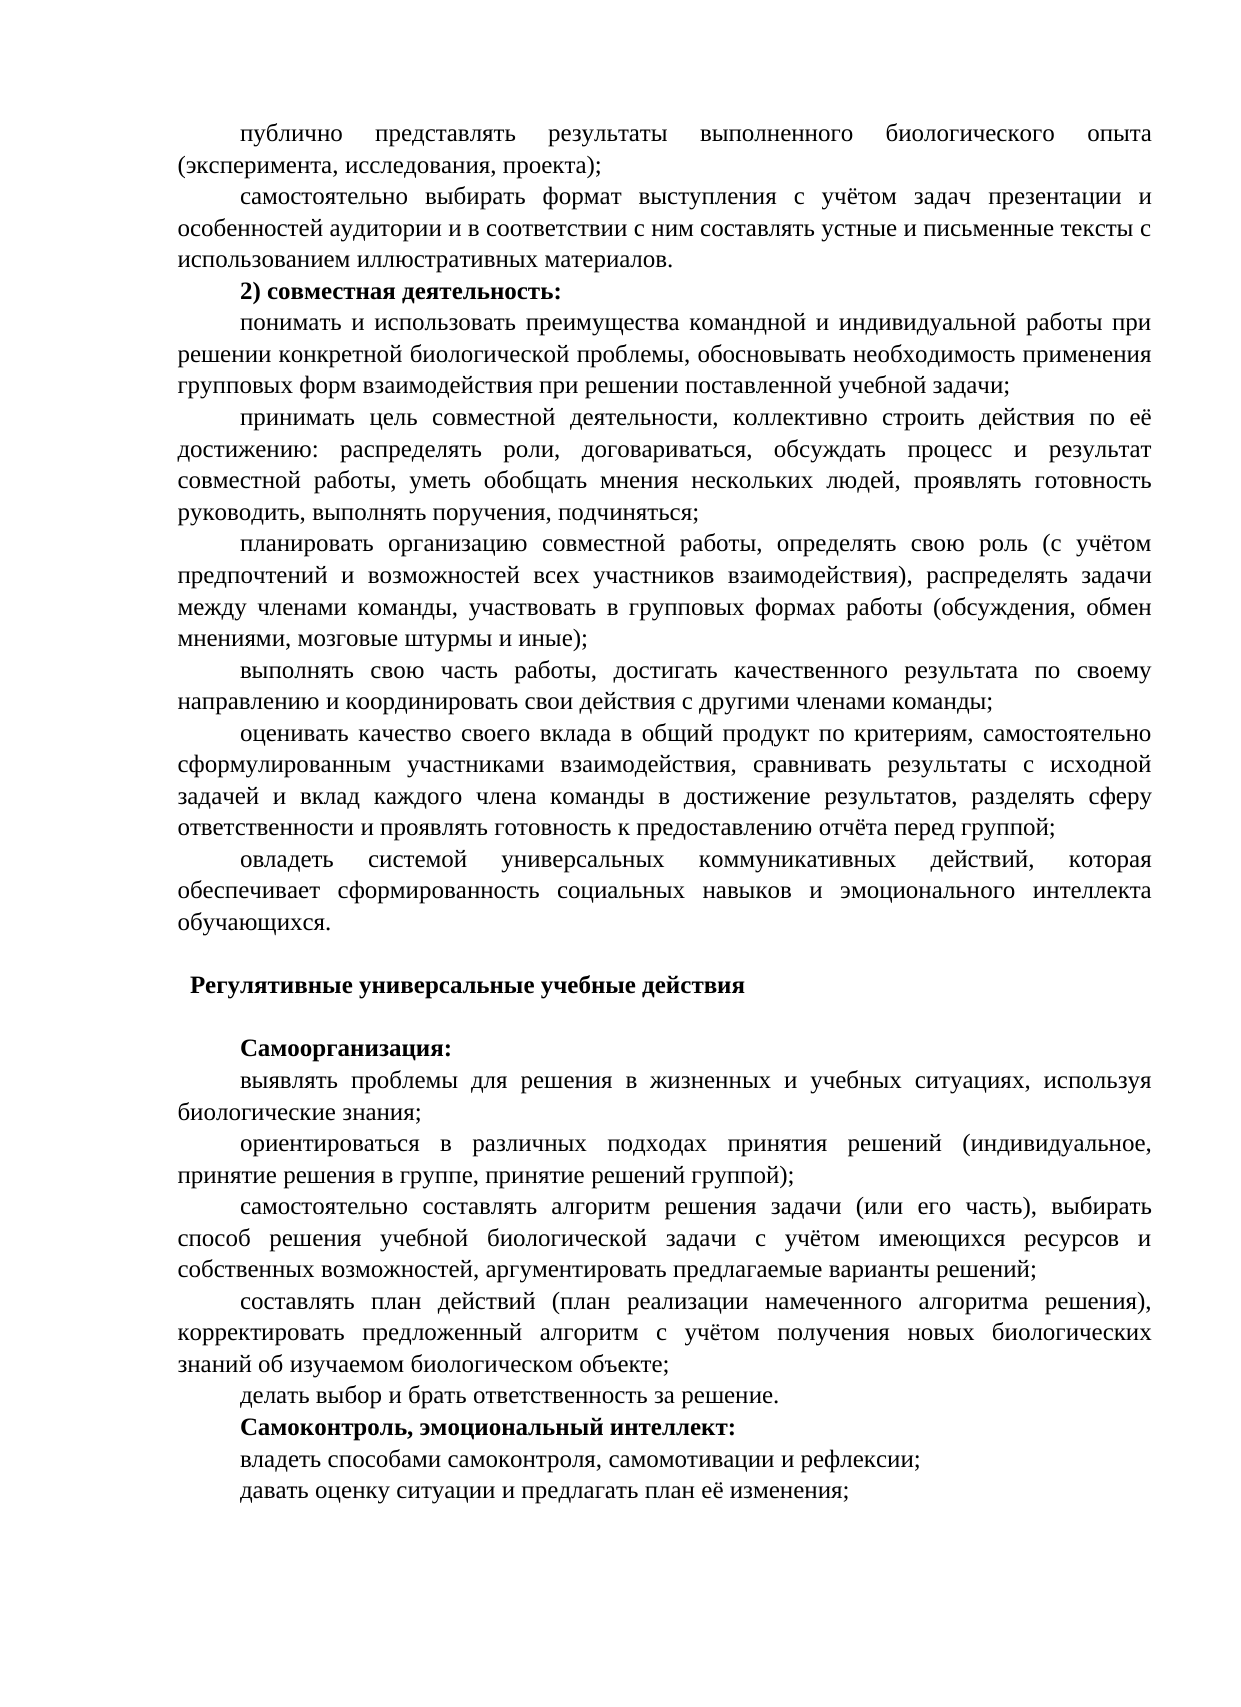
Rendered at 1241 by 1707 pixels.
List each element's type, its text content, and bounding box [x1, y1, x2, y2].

text делать выбор и брать ответственность за решение. [177, 1381, 1152, 1409]
text выявлять проблемы для решения в жизненных и учебных ситуациях, используя биологические знания; [177, 1065, 1152, 1125]
text Самоконтроль, эмоциональный интеллект: [177, 1412, 1152, 1441]
text публично представлять результаты выполненного биологического опыта (эксперимента, исследования, проекта); [177, 118, 1152, 178]
text понимать и использовать преимущества командной и индивидуальной работы при решении конкретной биологической проблемы, обосновывать необходимость применения групповых форм взаимодействия при решении поставленной учебной задачи; [177, 307, 1152, 399]
text оценивать качество своего вклада в общий продукт по критериям, самостоятельно сформулированным участниками взаимодействия, сравнивать результаты с исходной задачей и вклад каждого члена команды в достижение результатов, разделять сферу ответственности и проявлять готовность к предоставлению отчёта перед группой; [177, 718, 1152, 841]
text выполнять свою часть работы, достигать качественного результата по своему направлению и координировать свои действия с другими членами команды; [177, 655, 1152, 715]
text Самоорганизация: [177, 1033, 1152, 1062]
text давать оценку ситуации и предлагать план её изменения; [177, 1475, 1152, 1504]
text самостоятельно составлять алгоритм решения задачи (или его часть), выбирать способ решения учебной биологической задачи с учётом имеющихся ресурсов и собственных возможностей, аргументировать предлагаемые варианты решений; [177, 1191, 1152, 1283]
text 2) совместная деятельность: [177, 276, 1152, 305]
text Регулятивные универсальные учебные действия [190, 970, 1152, 999]
text овладеть системой универсальных коммуникативных действий, которая обеспечивает сформированность социальных навыков и эмоционального интеллекта обучающихся. [177, 844, 1152, 936]
text планировать организацию совместной работы, определять свою роль (с учётом предпочтений и возможностей всех участников взаимодействия), распределять задачи между членами команды, участвовать в групповых формах работы (обсуждения, обмен мнениями, мозговые штурмы и иные); [177, 528, 1152, 652]
text составлять план действий (план реализации намеченного алгоритма решения), корректировать предложенный алгоритм с учётом получения новых биологических знаний об изучаемом биологическом объекте; [177, 1286, 1152, 1378]
text ориентироваться в различных подходах принятия решений (индивидуальное, принятие решения в группе, принятие решений группой); [177, 1128, 1152, 1188]
text самостоятельно выбирать формат выступления с учётом задач презентации и особенностей аудитории и в соответствии с ним составлять устные и письменные тексты с использованием иллюстративных материалов. [177, 181, 1152, 273]
text владеть способами самоконтроля, самомотивации и рефлексии; [177, 1444, 1152, 1472]
text принимать цель совместной деятельности, коллективно строить действия по её достижению: распределять роли, договариваться, обсуждать процесс и результат совместной работы, уметь обобщать мнения нескольких людей, проявлять готовность руководить, выполнять поручения, подчиняться; [177, 402, 1152, 526]
